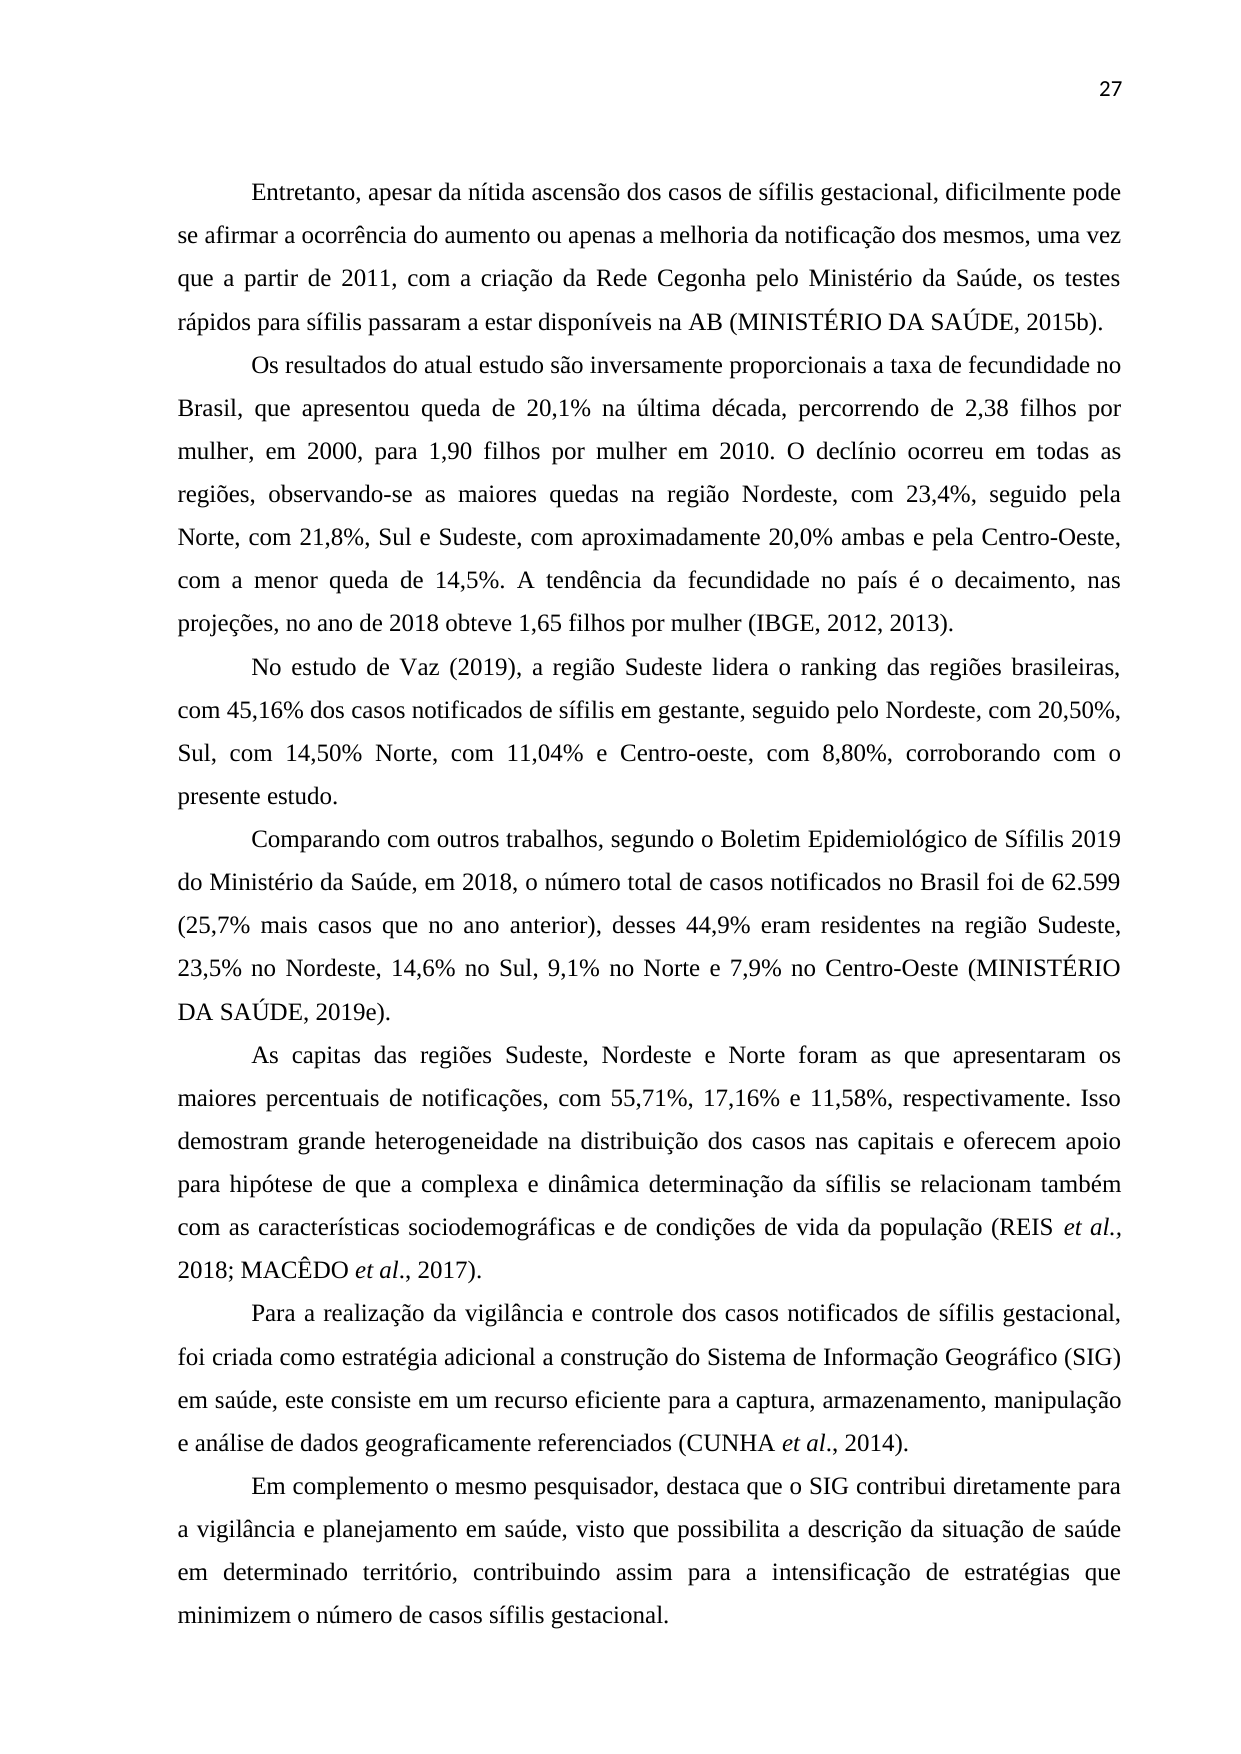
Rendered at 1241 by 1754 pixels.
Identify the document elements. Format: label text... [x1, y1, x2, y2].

text Entretanto, apesar da nítida ascensão dos casos de sífilis gestacional, dificilmente pode se afirmar a ocorrência do aumento ou apenas a melhoria da notificação dos mesmos, uma vez que a partir de 2011, com a criação da Rede Cegonha pelo Ministério da Saúde, os testes rápidos para sífilis passaram a estar disponíveis na AB (MINISTÉRIO DA SAÚDE, 2015b). [177, 177, 1122, 335]
text No estudo de Vaz (2019), a região Sudeste lidera o ranking das regiões brasileiras, com 45,16% dos casos notificados de sífilis em gestante, seguido pelo Nordeste, com 20,50%, Sul, com 14,50% Norte, com 11,04% e Centro-oeste, com 8,80%, corroborando com o presente estudo. [177, 652, 1122, 810]
text Comparando com outros trabalhos, segundo o Boletim Epidemiológico de Sífilis 2019 do Ministério da Saúde, em 2018, o número total de casos notificados no Brasil foi de 62.599 (25,7% mais casos que no ano anterior), desses 44,9% eram residentes na região Sudeste, 23,5% no Nordeste, 14,6% no Sul, 9,1% no Norte e 7,9% no Centro-Oeste (MINISTÉRIO DA SAÚDE, 2019e). [177, 824, 1122, 1025]
text As capitas das regiões Sudeste, Nordeste e Norte foram as que apresentaram os maiores percentuais de notificações, com 55,71%, 17,16% e 11,58%, respectivamente. Isso demostram grande heterogeneidade na distribuição dos casos nas capitais e oferecem apoio para hipótese de que a complexa e dinâmica determinação da sífilis se relacionam também com as características sociodemográficas e de condições de vida da população (REIS et al., 2018; MACÊDO et al., 2017). [177, 1040, 1122, 1284]
text Os resultados do atual estudo são inversamente proporcionais a taxa de fecundidade no Brasil, que apresentou queda de 20,1% na última década, percorrendo de 2,38 filhos por mulher, em 2000, para 1,90 filhos por mulher em 2010. O declínio ocorreu em todas as regiões, observando-se as maiores quedas na região Nordeste, com 23,4%, seguido pela Norte, com 21,8%, Sul e Sudeste, com aproximadamente 20,0% ambas e pela Centro-Oeste, com a menor queda de 14,5%. A tendência da fecundidade no país é o decaimento, nas projeções, no ano de 2018 obteve 1,65 filhos por mulher (IBGE, 2012, 2013). [177, 350, 1122, 637]
text Em complemento o mesmo pesquisador, destaca que o SIG contribui diretamente para a vigilância e planejamento em saúde, visto que possibilita a descrição da situação de saúde em determinado território, contribuindo assim para a intensificação de estratégias que minimizem o número de casos sífilis gestacional. [177, 1471, 1122, 1629]
text Para a realização da vigilância e controle dos casos notificados de sífilis gestacional, foi criada como estratégia adicional a construção do Sistema de Informação Geográfico (SIG) em saúde, este consiste em um recurso eficiente para a captura, armazenamento, manipulação e análise de dados geograficamente referenciados (CUNHA et al., 2014). [177, 1298, 1122, 1457]
